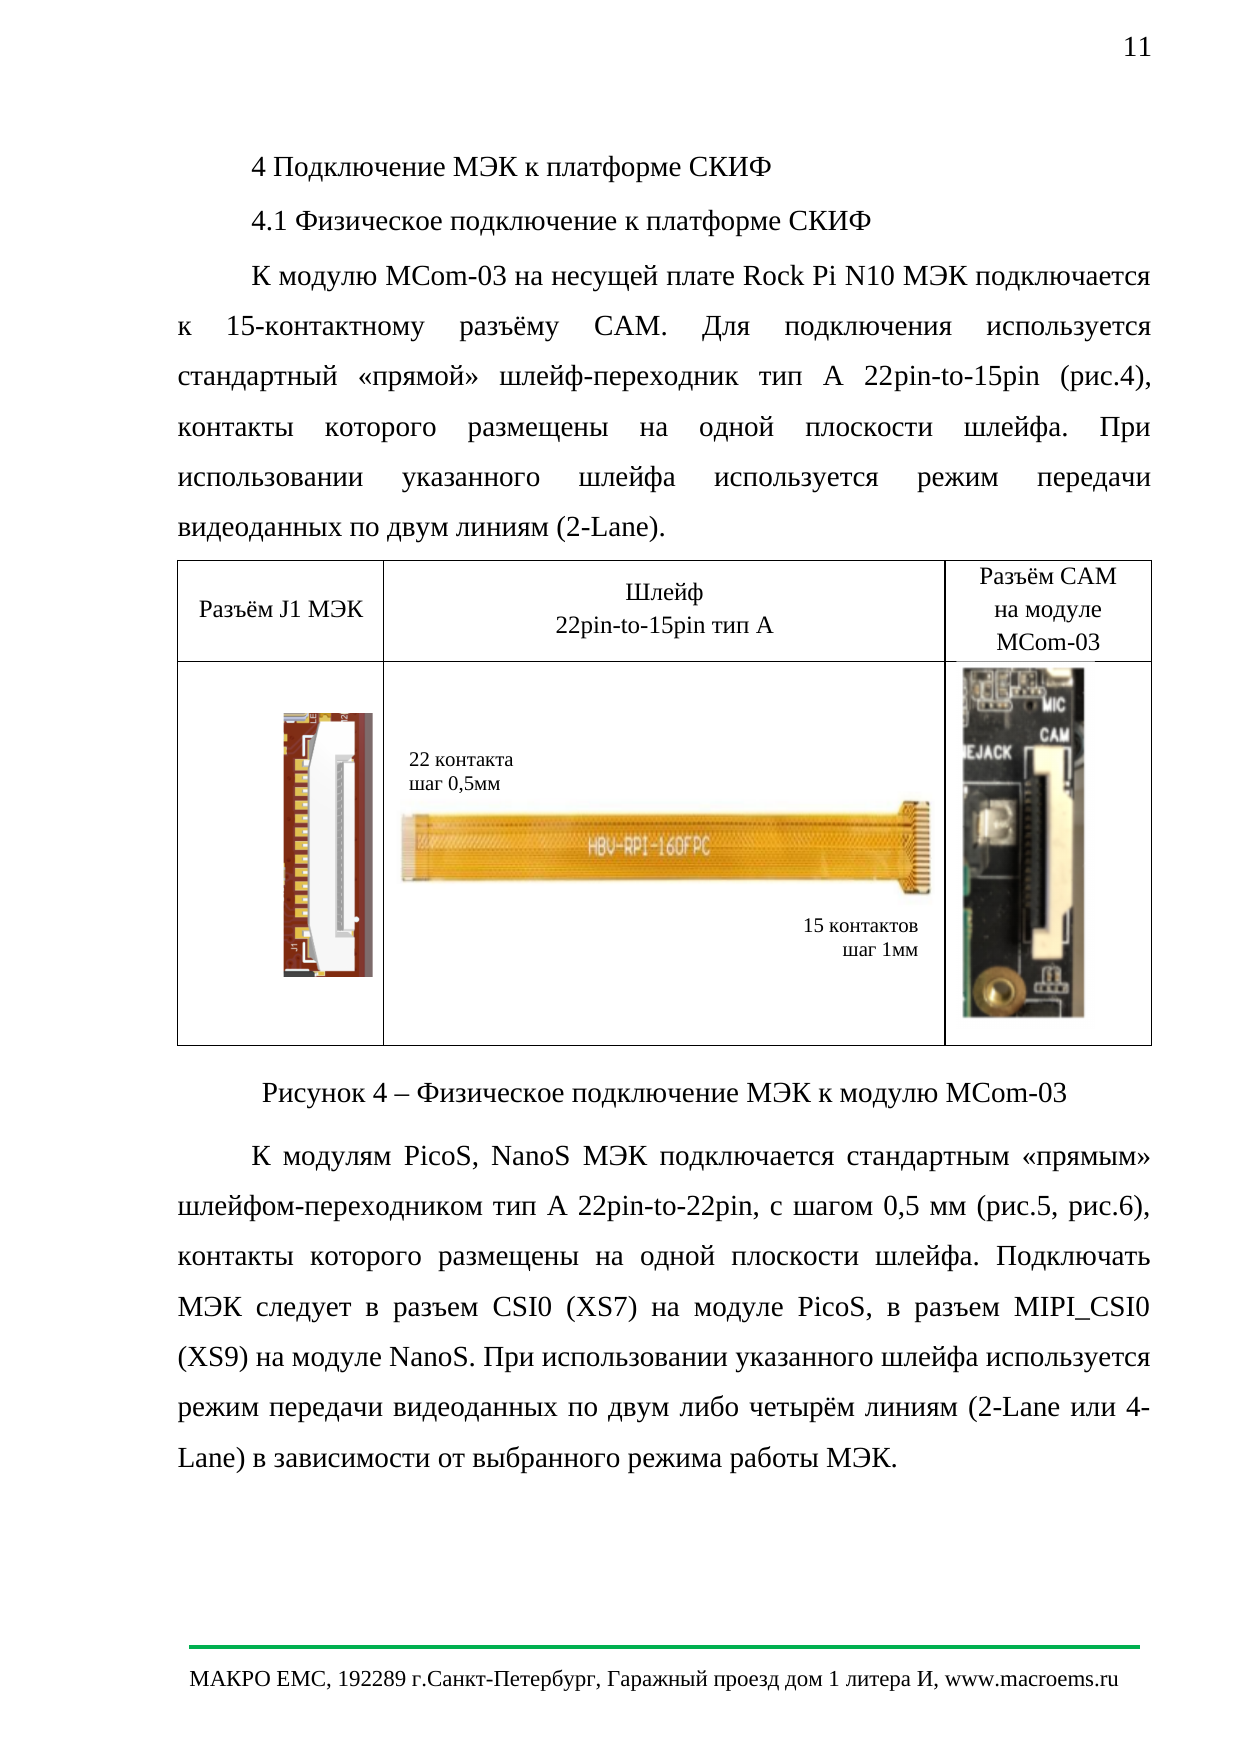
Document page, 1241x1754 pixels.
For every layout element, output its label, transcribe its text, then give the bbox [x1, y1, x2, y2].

text К модулям PicoS, NanoS МЭК подключается стандартным «прямым» шлейфом-переходником тип А 22pin-to-22pin, с шагом 0,5 мм (рис.5, рис.6), контакты которого размещены на одной плоскости шлейфа. Подключать МЭК следует в разъем CSI0 (XS7) на модуле PicoS, в разъем MIPI_CSI0 (XS9) на модуле NanoS. При использовании указанного шлейфа используется режим передачи видеоданных по двум либо четырём линиям (2-Lane или 4-Lane) в зависимости от выбранного режима работы МЭК. [177, 1138, 1152, 1473]
table_cell [384, 662, 944, 1045]
picture [283, 713, 373, 977]
table_header Шлейф 22pin-to-15pin тип А [384, 561, 944, 661]
picture [957, 662, 1094, 1028]
subtitle Подключение МЭК к платформе СКИФ [177, 149, 1152, 183]
subtitle Физическое подключение к платформе СКИФ [177, 203, 1152, 237]
table_cell [178, 662, 383, 1045]
text Рисунок 4 – Физическое подключение МЭК к модулю MCom-03 [177, 1075, 1152, 1109]
text К модулю MCom-03 на несущей плате Rock Pi N10 МЭК подключается к 15-контактному разъёму CAM. Для подключения используется стандартный «прямой» шлейф-переходник тип А 22pin-to-15pin (рис.4), контакты которого размещены на одной плоскости шлейфа. При использовании указанного шлейфа используется режим передачи видеоданных по двум линиям (2-Lane). [177, 258, 1152, 543]
table_header Разъём J1 МЭК [178, 561, 383, 661]
table_header Разъём CAM на модуле MCom-03 [946, 561, 1151, 661]
table_cell [946, 662, 1151, 1045]
